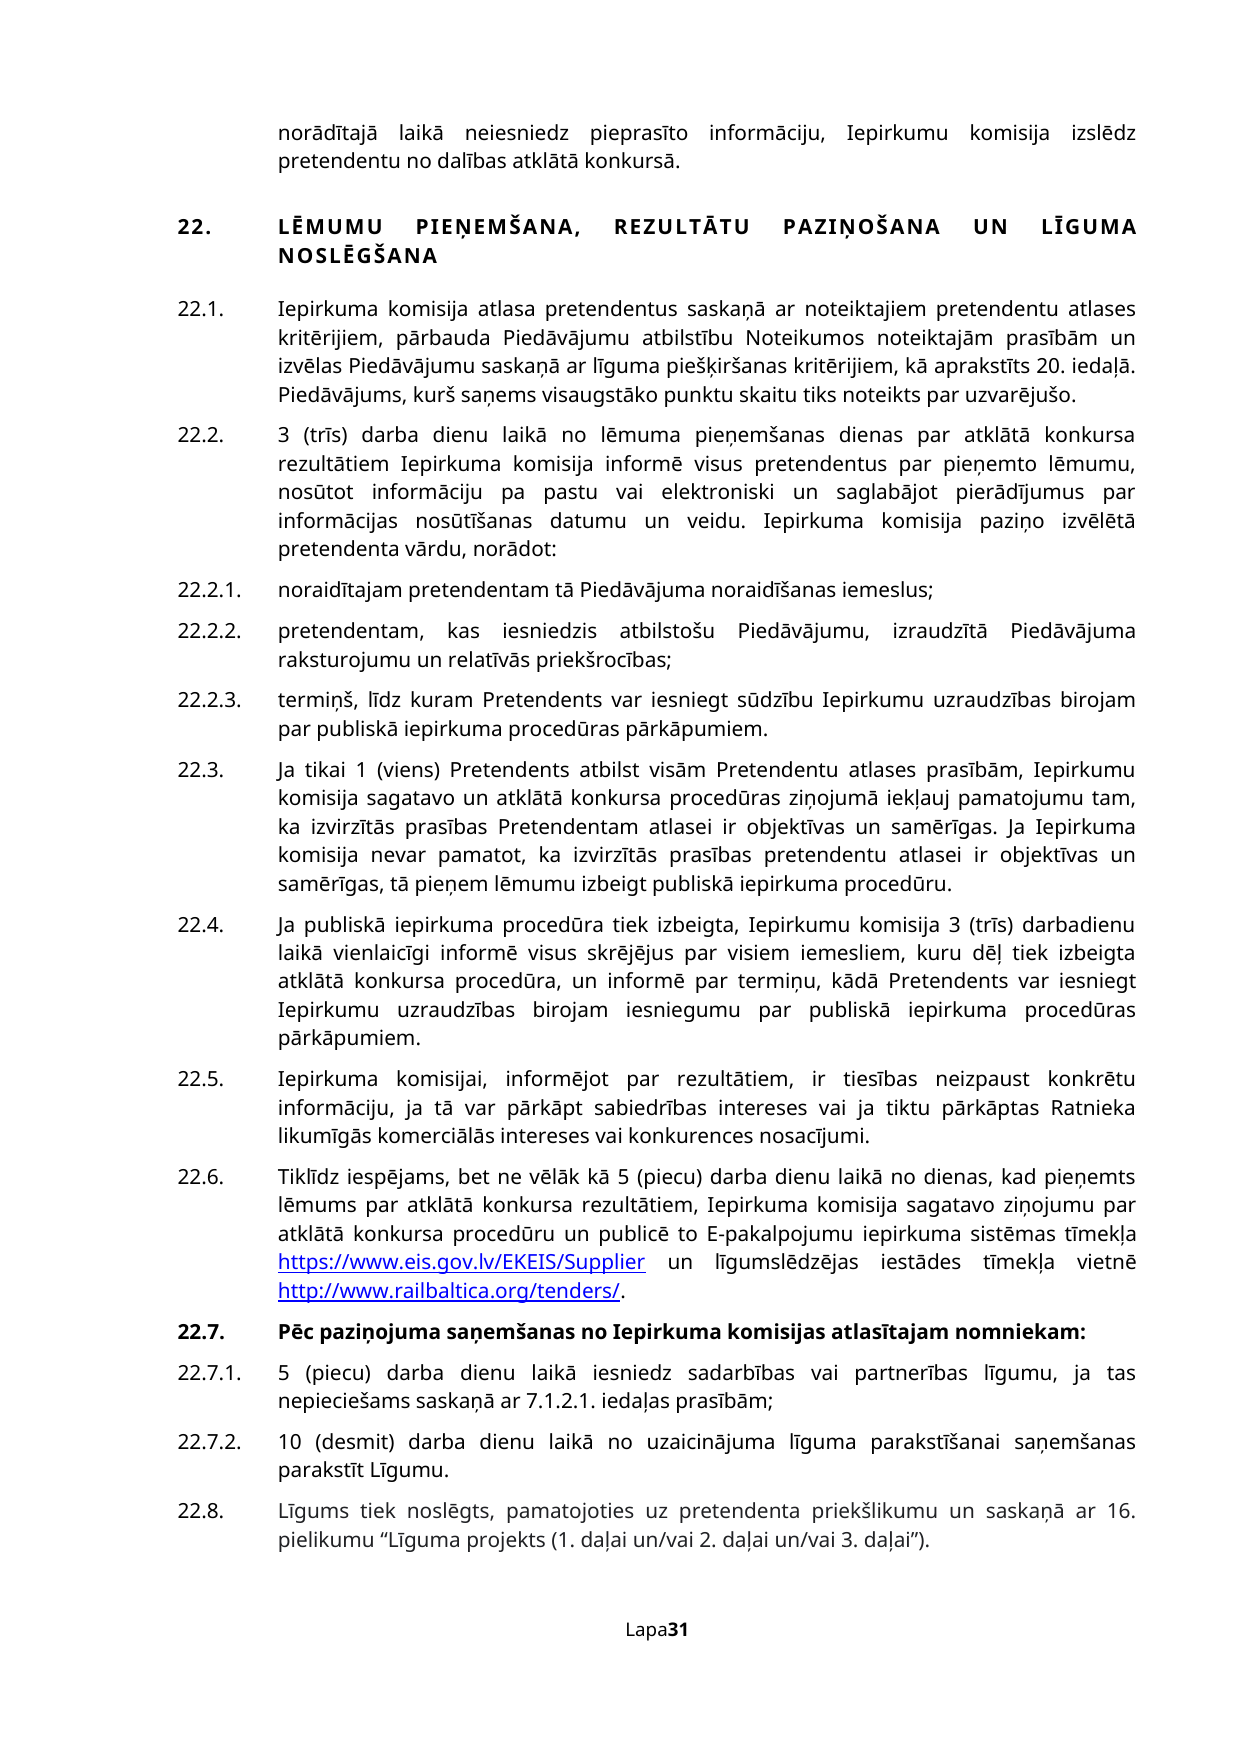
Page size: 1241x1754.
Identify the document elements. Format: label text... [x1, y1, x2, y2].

text Tiklīdz iespējams, bet ne vēlāk kā 5 (piecu) darba dienu laikā no dienas, kad pieņemts lēmums par atklātā konkursa rezultātiem, Iepirkuma komisija sagatavo ziņojumu par atklātā konkursa procedūru un publicē to E-pakalpojumu iepirkuma sistēmas tīmekļa https://www.eis.gov.lv/EKEIS/Supplier un līgumslēdzējas iestādes tīmekļa vietnē http://www.railbaltica.org/tenders/. [177, 1162, 1137, 1304]
text 10 (desmit) darba dienu laikā no uzaicinājuma līguma parakstīšanai saņemšanas parakstīt Līgumu. [177, 1427, 1137, 1484]
text pretendentam, kas iesniedzis atbilstošu Piedāvājumu, izraudzītā Piedāvājuma raksturojumu un relatīvās priekšrocības; [177, 616, 1137, 673]
text 3 (trīs) darba dienu laikā no lēmuma pieņemšanas dienas par atklātā konkursa rezultātiem Iepirkuma komisija informē visus pretendentus par pieņemto lēmumu, nosūtot informāciju pa pastu vai elektroniski un saglabājot pierādījumus par informācijas nosūtīšanas datumu un veidu. Iepirkuma komisija paziņo izvēlētā pretendenta vārdu, norādot: [177, 421, 1137, 563]
text Līgums tiek noslēgts, pamatojoties uz pretendenta priekšlikumu un saskaņā ar 16. pielikumu “Līguma projekts (1. daļai un/vai 2. daļai un/vai 3. daļai”). [177, 1497, 1137, 1553]
text Ja tikai 1 (viens) Pretendents atbilst visām Pretendentu atlases prasībām, Iepirkumu komisija sagatavo un atklātā konkursa procedūras ziņojumā iekļauj pamatojumu tam, ka izvirzītās prasības Pretendentam atlasei ir objektīvas un samērīgas. Ja Iepirkuma komisija nevar pamatot, ka izvirzītās prasības pretendentu atlasei ir objektīvas un samērīgas, tā pieņem lēmumu izbeigt publiskā iepirkuma procedūru. [177, 755, 1137, 897]
text termiņš, līdz kuram Pretendents var iesniegt sūdzību Iepirkumu uzraudzības birojam par publiskā iepirkuma procedūras pārkāpumiem. [177, 686, 1137, 742]
text Iepirkuma komisijai, informējot par rezultātiem, ir tiesības neizpaust konkrētu informāciju, ja tā var pārkāpt sabiedrības intereses vai ja tiktu pārkāptas Ratnieka likumīgās komerciālās intereses vai konkurences nosacījumi. [177, 1064, 1137, 1150]
text Pēc paziņojuma saņemšanas no Iepirkuma komisijas atlasītajam nomniekam: [177, 1317, 1137, 1345]
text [177, 118, 1137, 175]
text noraidītajam pretendentam tā Piedāvājuma noraidīšanas iemeslus; [177, 575, 1137, 604]
text Ja publiskā iepirkuma procedūra tiek izbeigta, Iepirkumu komisija 3 (trīs) darbadienu laikā vienlaicīgi informē visus skrējējus par visiem iemesliem, kuru dēļ tiek izbeigta atklātā konkursa procedūra, un informē par termiņu, kādā Pretendents var iesniegt Iepirkumu uzraudzības birojam iesniegumu par publiskā iepirkuma procedūras pārkāpumiem. [177, 910, 1137, 1052]
text Iepirkuma komisija atlasa pretendentus saskaņā ar noteiktajiem pretendentu atlases kritērijiem, pārbauda Piedāvājumu atbilstību Noteikumos noteiktajām prasībām un izvēlas Piedāvājumu saskaņā ar līguma piešķiršanas kritērijiem, kā aprakstīts 20. iedaļā. Piedāvājums, kurš saņems visaugstāko punktu skaitu tiks noteikts par uzvarējušo. [177, 294, 1137, 408]
text 5 (piecu) darba dienu laikā iesniedz sadarbības vai partnerības līgumu, ja tas nepieciešams saskaņā ar 7.1.2.1. iedaļas prasībām; [177, 1358, 1137, 1415]
subtitle Lēmumu pieņemšana, rezultātu paziņošana un līguma noslēgšana [177, 212, 1137, 269]
